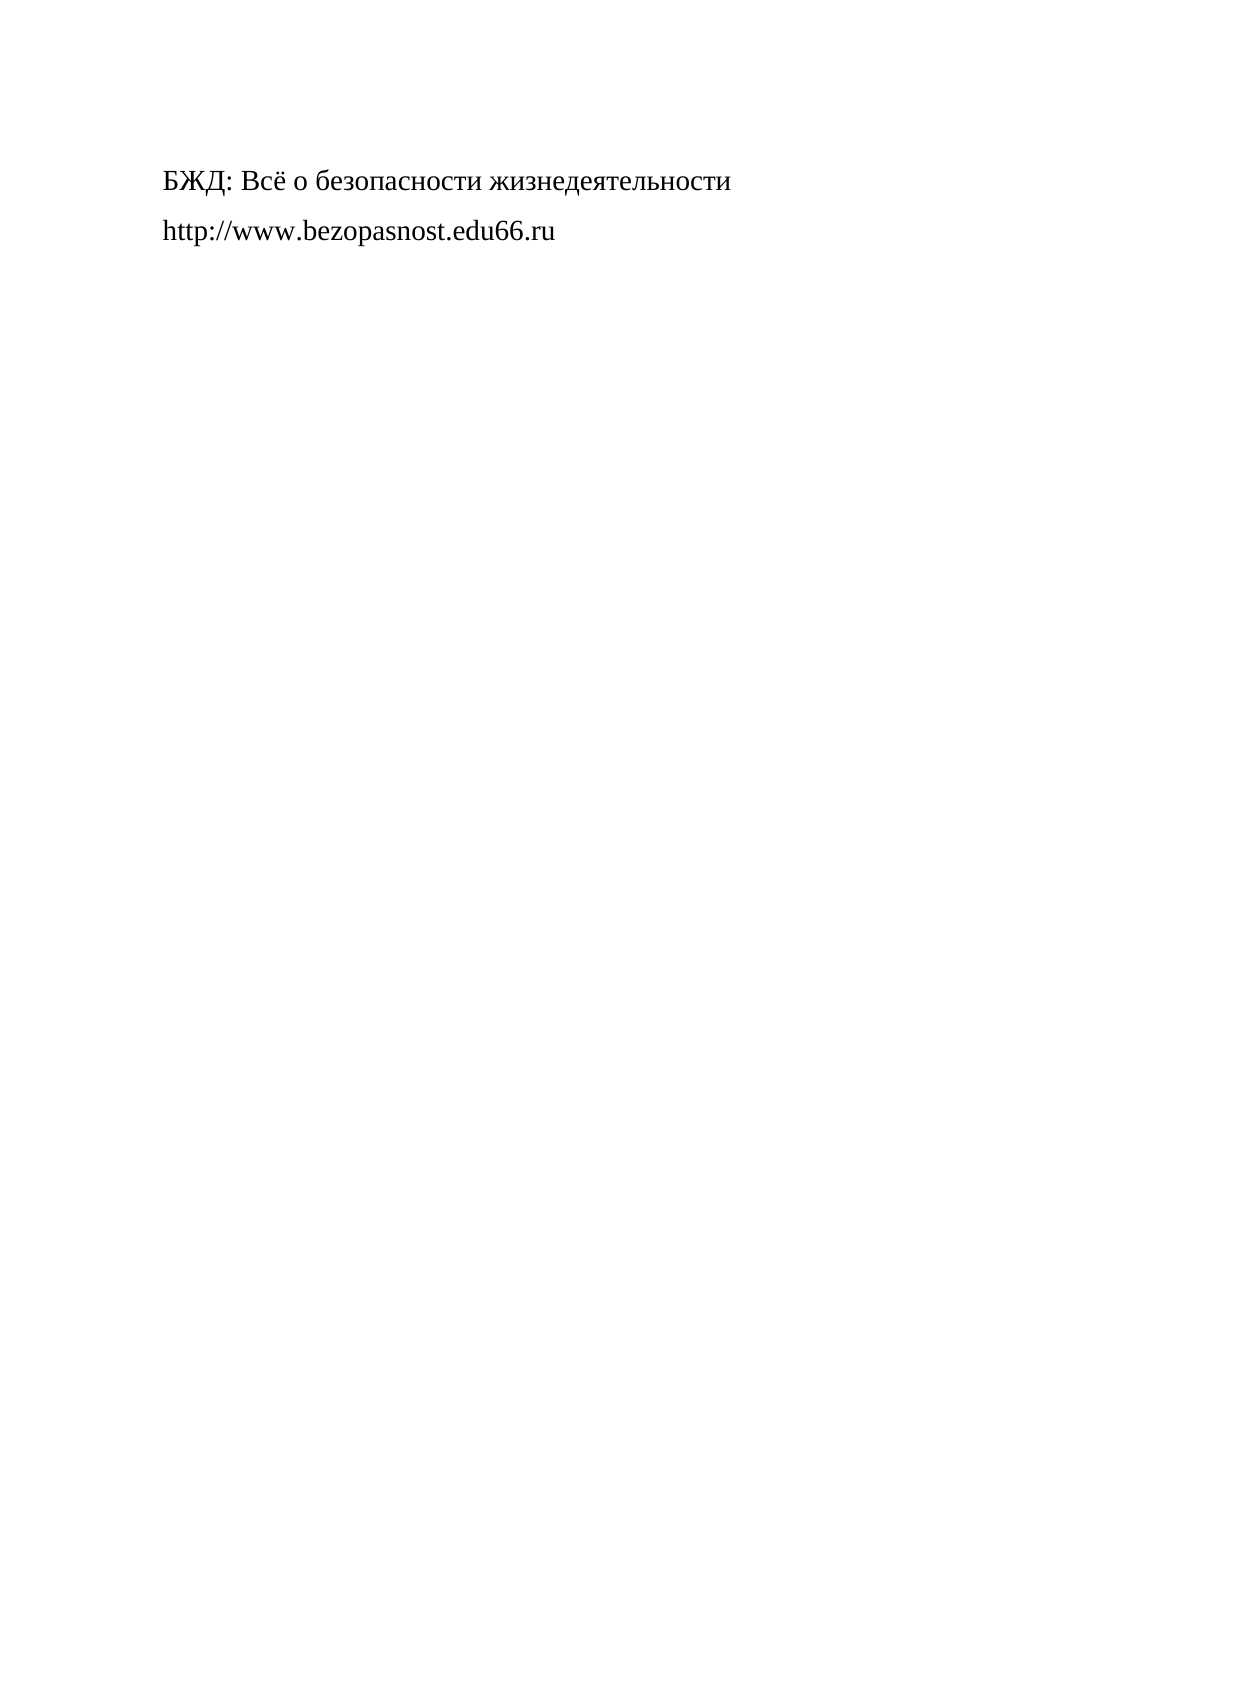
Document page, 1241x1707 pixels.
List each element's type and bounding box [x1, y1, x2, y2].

text [162, 150, 1090, 300]
